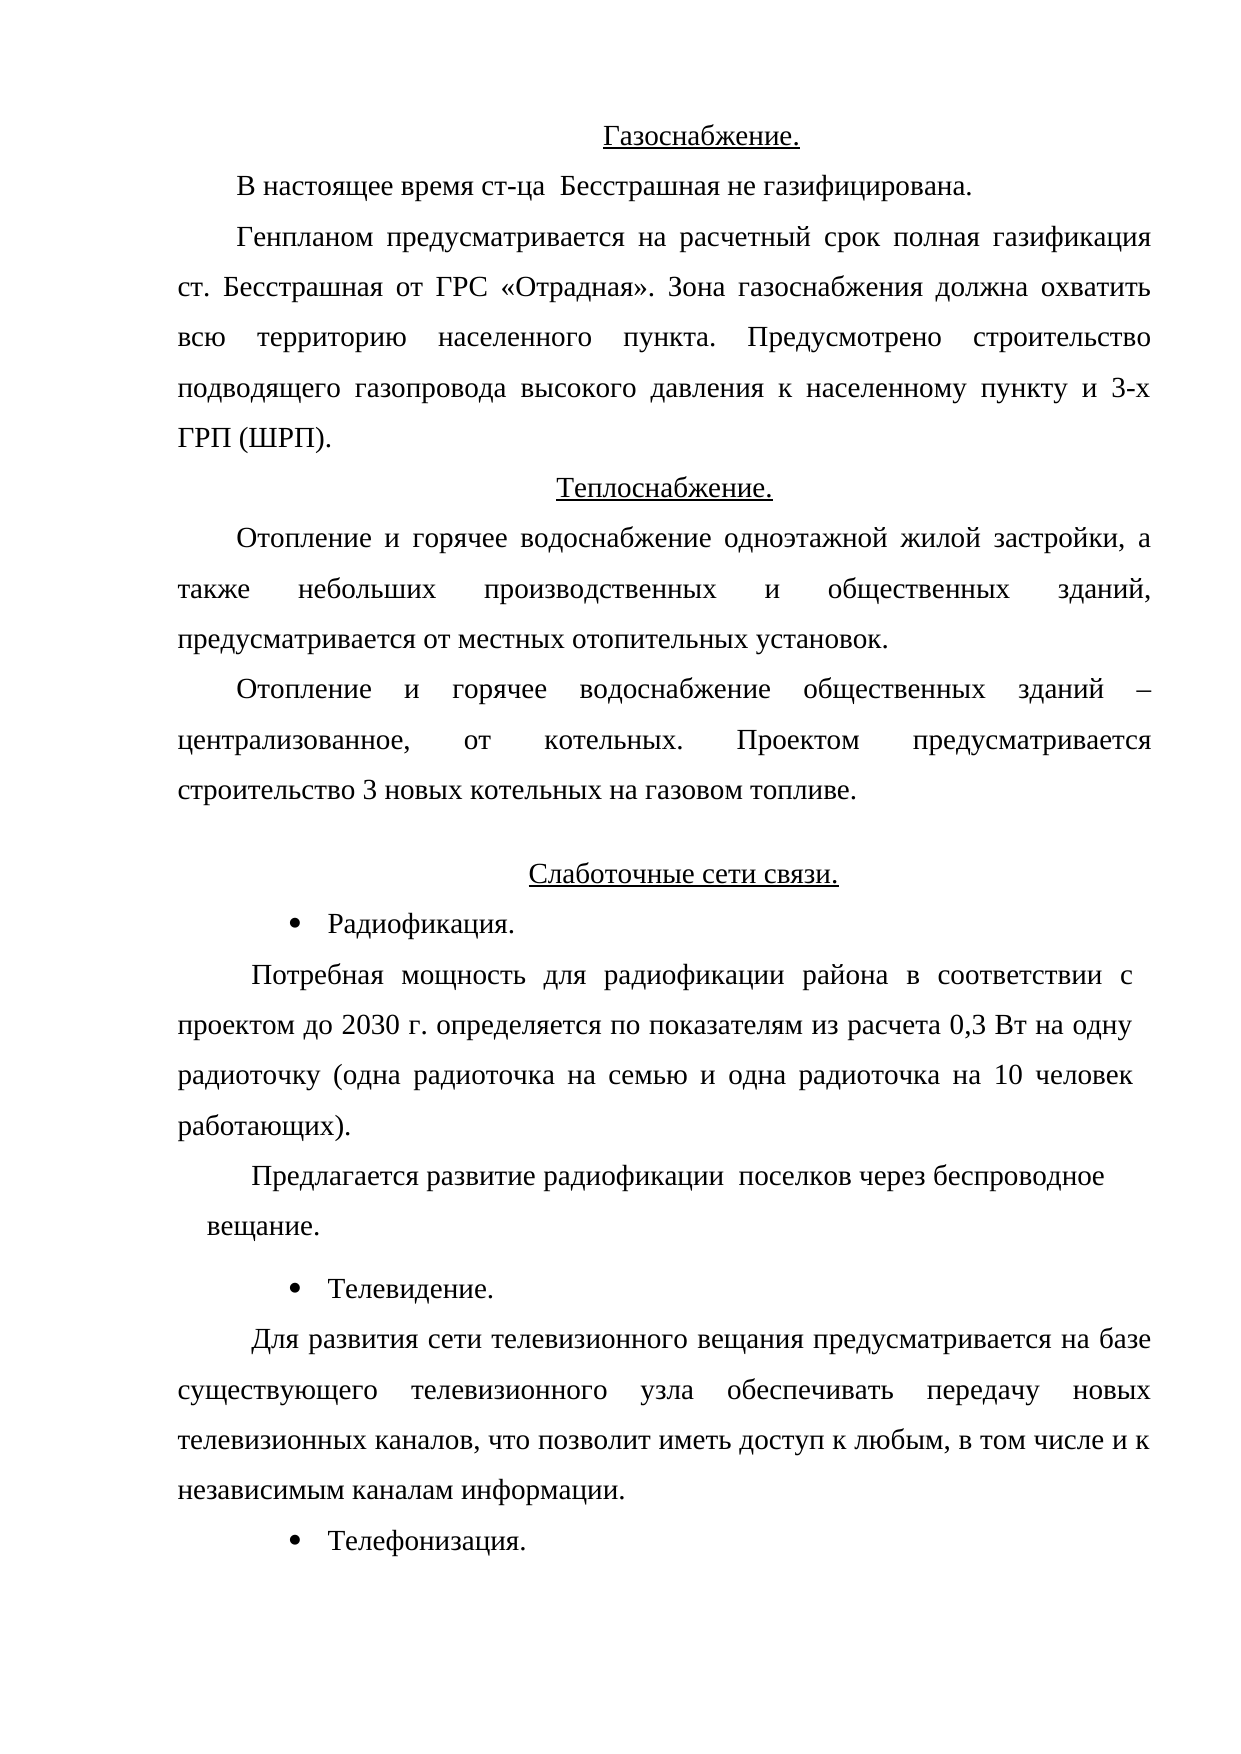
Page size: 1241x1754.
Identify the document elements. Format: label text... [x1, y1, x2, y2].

text Генпланом предусматривается на расчетный срок полная газификация ст. Бесстрашная от ГРС «Отрадная». Зона газоснабжения должна охватить всю территорию населенного пункта. Предусмотрено строительство подводящего газопровода высокого давления к населенному пункту и 3-х ГРП (ШРП). [177, 219, 1152, 453]
list Телефонизация. [290, 1523, 1152, 1556]
text Потребная мощность для радиофикации района в соответствии с проектом до . определяется по показателям из расчета 0,3 Вт на одну радиоточку (одна радиоточка на семью и одна радиоточка на 10 человек работающих). [177, 957, 1134, 1141]
text Предлагается развитие радиофикации поселков через беспроводное вещание. [207, 1158, 1152, 1242]
text Газоснабжение. [177, 118, 1152, 152]
list Телевидение. [290, 1271, 1152, 1305]
text Отопление и горячее водоснабжение одноэтажной жилой застройки, а также небольших производственных и общественных зданий, предусматривается от местных отопительных установок. [177, 521, 1152, 655]
text Для развития сети телевизионного вещания предусматривается на базе существующего телевизионного узла обеспечивать передачу новых телевизионных каналов, что позволит иметь доступ к любым, в том числе и к независимым каналам информации. [177, 1322, 1152, 1506]
text В настоящее время ст-ца Бесстрашная не газифицирована. [177, 168, 1152, 202]
text Слаботочные сети связи. [177, 856, 1152, 889]
list Радиофикация. [290, 906, 1152, 940]
text Отопление и горячее водоснабжение общественных зданий – централизованное, от котельных. Проектом предусматривается строительство 3 новых котельных на газовом топливе. [177, 672, 1152, 806]
text Теплоснабжение. [177, 470, 1152, 504]
